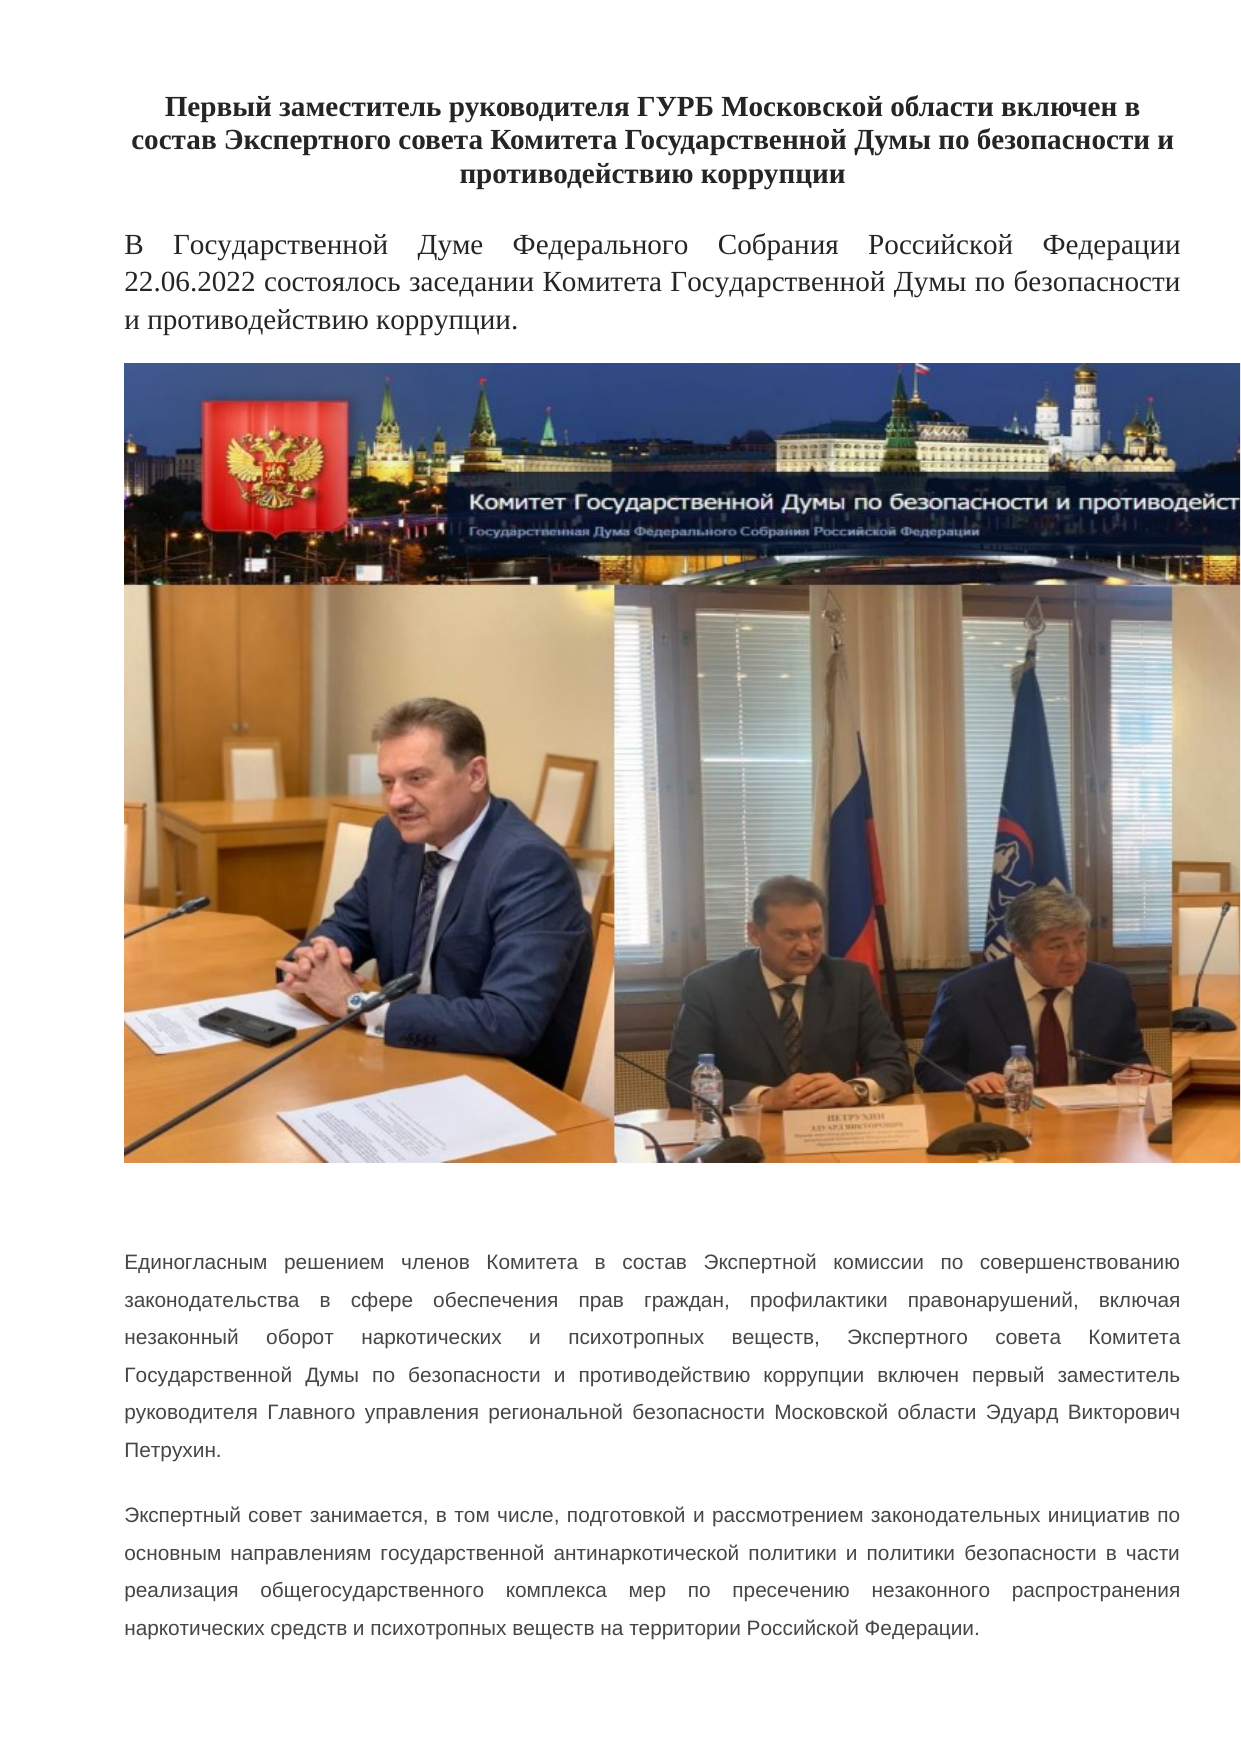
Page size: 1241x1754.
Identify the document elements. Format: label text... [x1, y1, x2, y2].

text В Государственной Думе Федерального Собрания Российской Федерации 22.06.2022 состоялось заседании Комитета Государственной Думы по безопасности и противодействию коррупции. [124, 223, 1181, 335]
picture [124, 363, 1241, 1163]
text Единогласным решением членов Комитета в состав Экспертной комиссии по совершенствованию законодательства в сфере обеспечения прав граждан, профилактики правонарушений, включая незаконный оборот наркотических и психотропных веществ, Экспертного совета Комитета Государственной Думы по безопасности и противодействию коррупции включен первый заместитель руководителя Главного управления региональной безопасности Московской области Эдуард Викторович Петрухин. [124, 1236, 1181, 1461]
text Первый заместитель руководителя ГУРБ Московской области включен в состав Экспертного совета Комитета Государственной Думы по безопасности и противодействию коррупции [124, 89, 1181, 189]
text Экспертный совет занимается, в том числе, подготовкой и рассмотрением законодательных инициатив по основным направлениям государственной антинаркотической политики и политики безопасности в части реализация общегосударственного комплекса мер по пресечению незаконного распространения наркотических средств и психотропных веществ на территории Российской Федерации. [124, 1489, 1181, 1639]
